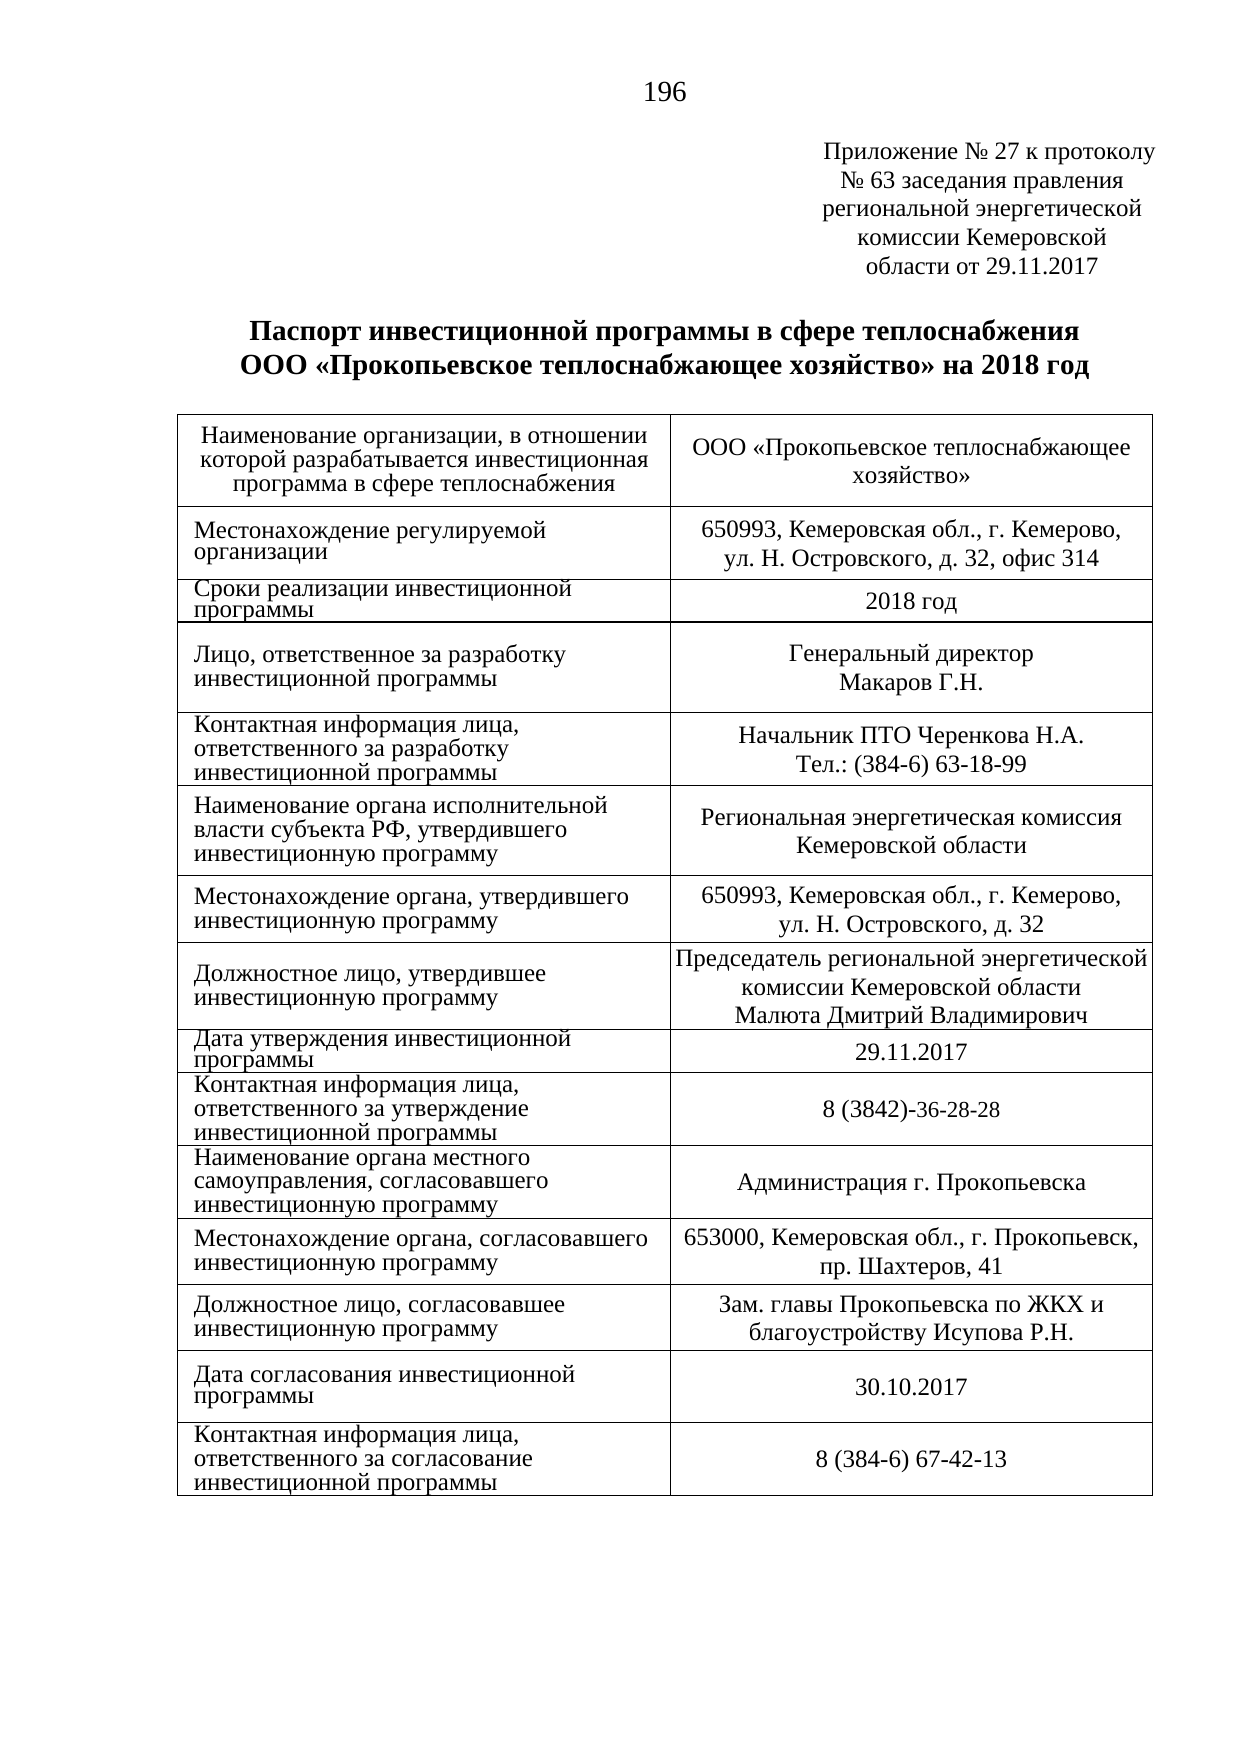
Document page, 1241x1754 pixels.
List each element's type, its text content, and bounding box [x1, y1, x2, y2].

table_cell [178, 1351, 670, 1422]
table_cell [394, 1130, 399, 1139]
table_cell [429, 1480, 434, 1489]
text комиссии Кемеровской [0, 222, 1152, 251]
text области от 29.11.2017 [0, 251, 1152, 280]
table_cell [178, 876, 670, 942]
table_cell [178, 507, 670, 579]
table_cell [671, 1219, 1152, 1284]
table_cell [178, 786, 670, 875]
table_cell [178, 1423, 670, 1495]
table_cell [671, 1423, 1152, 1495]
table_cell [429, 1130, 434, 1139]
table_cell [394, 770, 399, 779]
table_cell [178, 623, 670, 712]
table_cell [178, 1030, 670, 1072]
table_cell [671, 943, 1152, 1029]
text Паспорт инвестиционной программы в сфере теплоснабжения [177, 313, 1152, 347]
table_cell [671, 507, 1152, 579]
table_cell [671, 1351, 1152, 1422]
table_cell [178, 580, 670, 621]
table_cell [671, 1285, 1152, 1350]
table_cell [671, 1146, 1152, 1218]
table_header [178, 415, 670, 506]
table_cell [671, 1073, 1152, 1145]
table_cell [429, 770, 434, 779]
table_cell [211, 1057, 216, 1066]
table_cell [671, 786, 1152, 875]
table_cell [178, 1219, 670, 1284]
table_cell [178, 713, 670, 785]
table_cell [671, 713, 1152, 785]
text ООО «Прокопьевское теплоснабжающее хозяйство» на 2018 год [177, 347, 1152, 380]
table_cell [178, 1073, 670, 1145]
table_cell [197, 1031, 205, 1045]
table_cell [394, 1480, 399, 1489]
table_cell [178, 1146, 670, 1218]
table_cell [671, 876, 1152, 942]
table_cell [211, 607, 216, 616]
text № 63 заседания правления [0, 165, 1152, 193]
text Приложение № 27 к протоколу [0, 136, 1167, 165]
text региональной энергетической [0, 193, 1152, 222]
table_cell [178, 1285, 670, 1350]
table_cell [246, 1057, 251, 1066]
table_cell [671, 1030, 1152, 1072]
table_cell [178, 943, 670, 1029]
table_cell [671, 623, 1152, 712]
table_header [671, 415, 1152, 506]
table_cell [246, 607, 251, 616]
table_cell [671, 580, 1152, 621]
